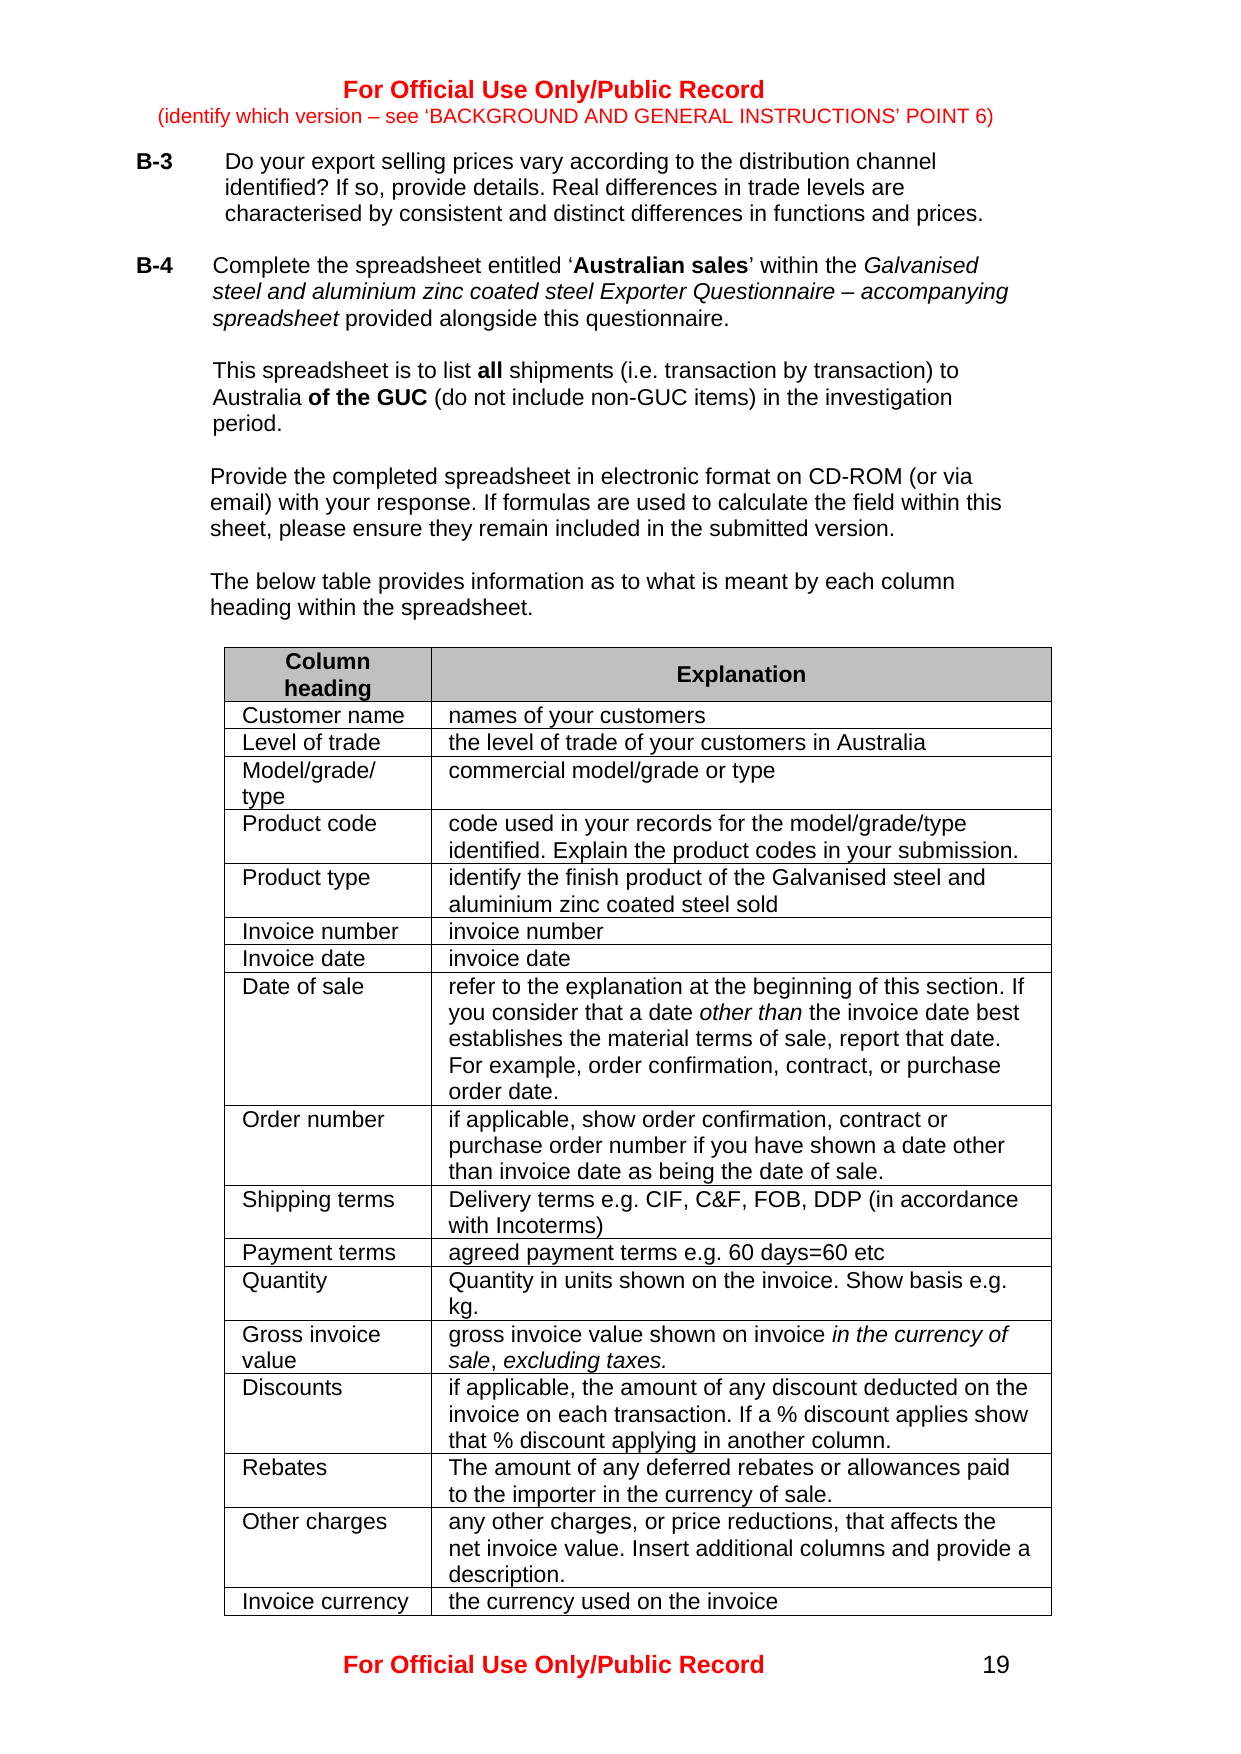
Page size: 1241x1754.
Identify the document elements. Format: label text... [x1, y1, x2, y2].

table_cell code used in your records for the model/grade/type identified. Explain the product codes in your submission. [432, 810, 1051, 863]
table_cell gross invoice value shown on invoice in the currency of sale, excluding taxes. [432, 1321, 1051, 1373]
table_cell Other charges [225, 1508, 431, 1587]
table_cell the currency used on the invoice [432, 1588, 1051, 1614]
table_cell Rebates [225, 1454, 431, 1507]
table_cell the level of trade of your customers in [432, 729, 1051, 756]
table_cell Model/grade/type [225, 757, 431, 809]
text This spreadsheet is to list all shipments (i.e. transaction by transaction) to of the GUC (do not include non-GUC items) in the investigation period. [212, 357, 1015, 436]
table_cell Discounts [225, 1374, 431, 1453]
table_cell Date of sale [225, 973, 431, 1104]
table_cell Quantity in units shown on the invoice. Show basis e.g. kg. [432, 1267, 1051, 1319]
table_cell Invoice number [225, 918, 431, 944]
table_header Column heading [225, 648, 431, 701]
table_cell Product code [225, 810, 431, 863]
table_cell Product type [225, 864, 431, 917]
table_header Explanation [432, 648, 1051, 701]
table_cell any other charges, or price reductions, that affects the net invoice value. Insert additional columns and provide a description. [432, 1508, 1051, 1587]
table_cell Payment terms [225, 1239, 431, 1266]
table_cell Quantity [225, 1267, 431, 1319]
table_cell Invoice currency [225, 1588, 431, 1614]
table_cell refer to the explanation at the beginning of this section. If you consider that a date other than the invoice date best establishes the material terms of sale, report that date. For example, order confirmation, contract, or purchase order date. [432, 973, 1051, 1104]
text B-4 Complete the spreadsheet entitled ‘Australian sales’ within the Galvanised steel and aluminium zinc coated steel Exporter Questionnaire – accompanying spreadsheet provided alongside this questionnaire. [136, 252, 1015, 331]
table_cell Customer name [225, 702, 431, 728]
table_cell The amount of any deferred rebates or allowances paid to the importer in the currency of sale. [432, 1454, 1051, 1507]
table_cell Order number [225, 1106, 431, 1184]
text B-3 Do your export selling prices vary according to the distribution channel identified? If so, provide details. Real differences in trade levels are characterised by consistent and distinct differences in functions and prices. [136, 148, 1015, 227]
table_cell if applicable, show order confirmation, contract or purchase order number if you have shown a date other than invoice date as being the date of sale. [432, 1106, 1051, 1184]
table_cell names of your customers [432, 702, 1051, 728]
table_cell Level of trade [225, 729, 431, 756]
table_cell commercial model/grade or type [432, 757, 1051, 809]
table_cell agreed payment terms e.g. 60 days=60 etc [432, 1239, 1051, 1266]
text Provide the completed spreadsheet in electronic format on CD-ROM (or via email) with your response. If formulas are used to calculate the field within this sheet, please ensure they remain included in the submitted version. [210, 463, 1015, 542]
table_cell identify the finish product of the Galvanised steel and aluminium zinc coated steel sold [432, 864, 1051, 917]
table_cell Shipping terms [225, 1186, 431, 1238]
text The below table provides information as to what is meant by each column heading within the spreadsheet. [210, 568, 1015, 621]
table_cell invoice number [432, 918, 1051, 944]
table_cell Gross invoice value [225, 1321, 431, 1373]
table_cell invoice date [432, 945, 1051, 972]
table_cell if applicable, the amount of any discount deducted on the invoice on each transaction. If a % discount applies show that % discount applying in another column. [432, 1374, 1051, 1453]
table_cell Delivery terms e.g. CIF, C&F, FOB, DDP (in accordance with Incoterms) [432, 1186, 1051, 1238]
table_cell Invoice date [225, 945, 431, 972]
